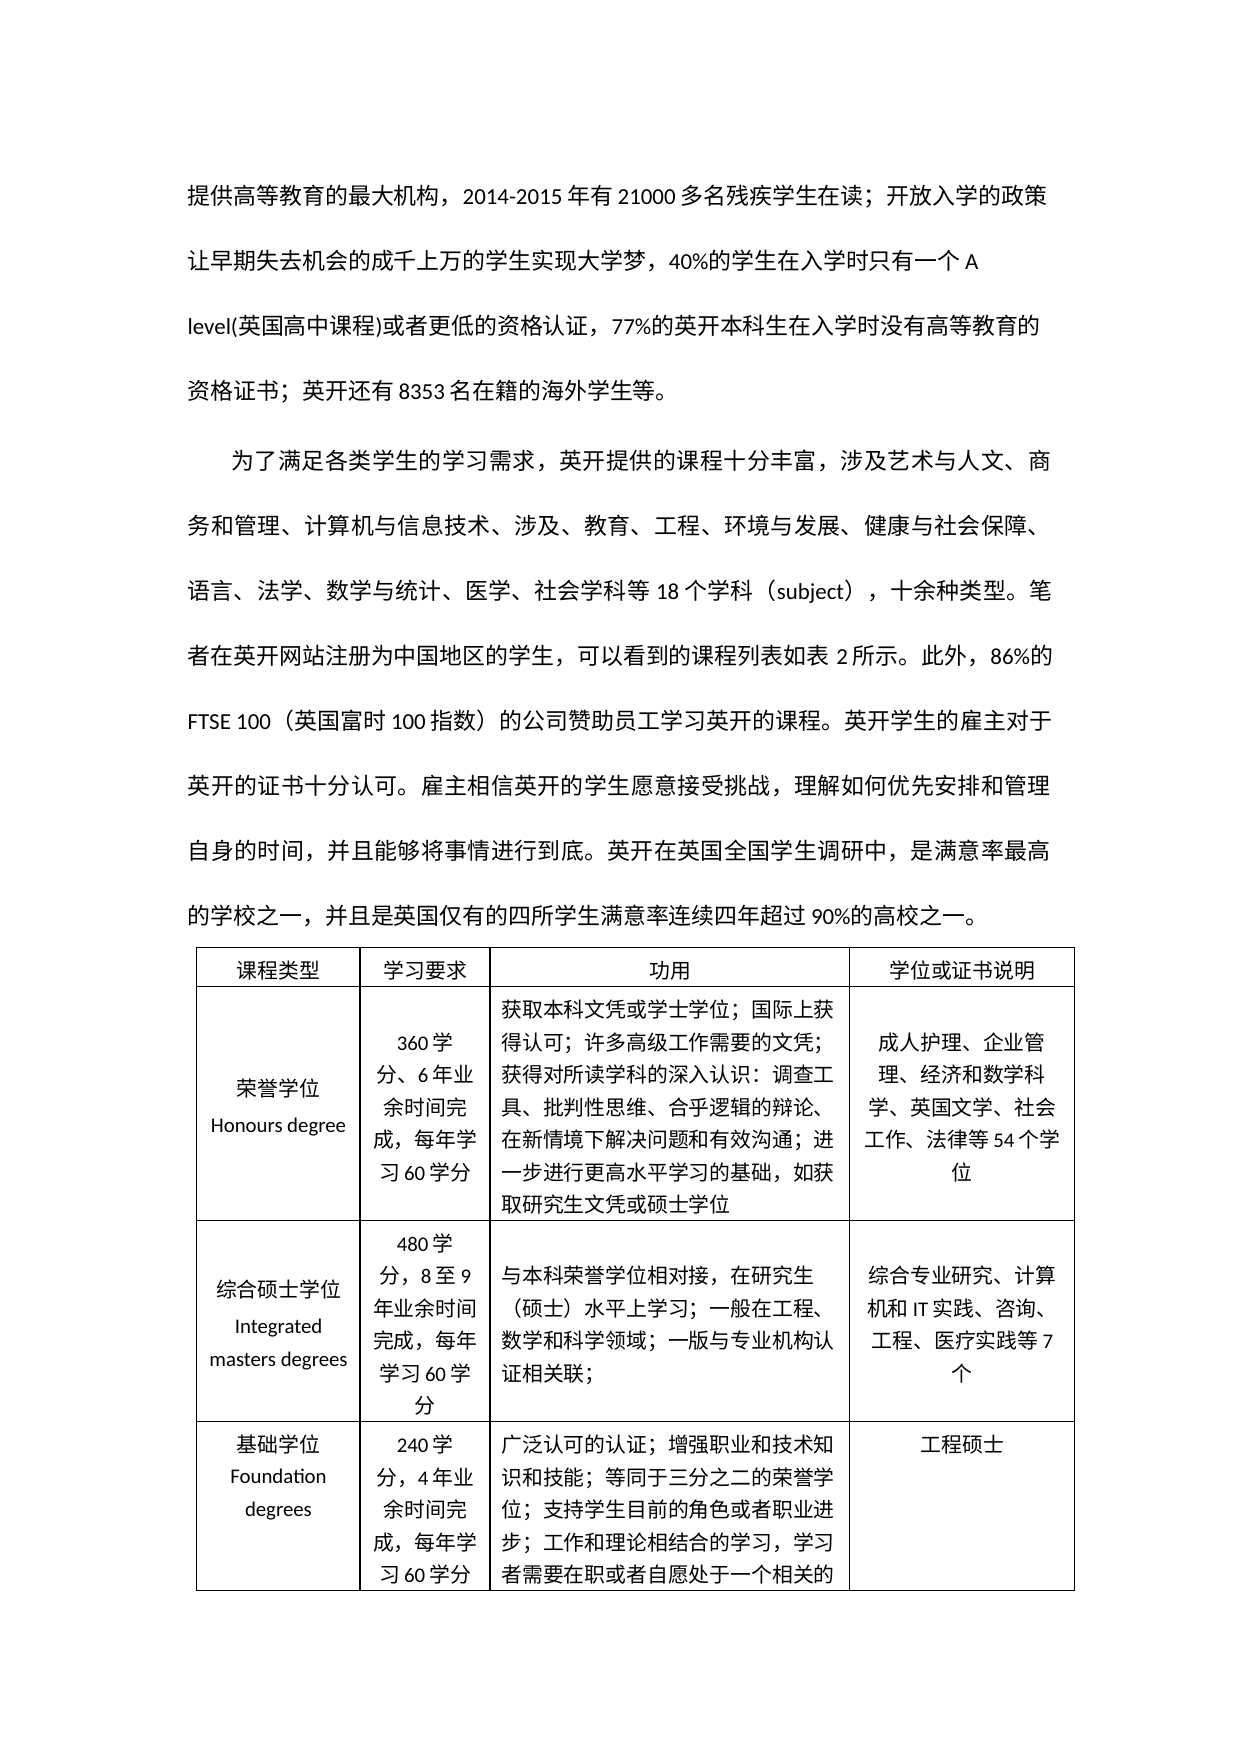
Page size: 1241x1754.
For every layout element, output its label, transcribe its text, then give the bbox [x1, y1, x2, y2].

table_cell 获取本科文凭或学士学位；国际上获得认可；许多高级工作需要的文凭；获得对所读学科的深入认识：调查工具、批判性思维、合乎逻辑的辩论、在新情境下解决问题和有效沟通；进一步进行更高水平学习的基础，如获取研究生文凭或硕士学位 [491, 987, 849, 1220]
table_cell 480学分，8至9年业余时间完成，每年学习60学分 [361, 1221, 489, 1421]
table_header 学位或证书说明 [850, 948, 1074, 986]
table_header 学习要求 [361, 948, 489, 986]
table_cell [197, 1422, 359, 1590]
table_cell 综合硕士学位 Integrated masters degrees [197, 1221, 359, 1421]
table_cell 360学分、6年业余时间完成，每年学习60学分 [361, 987, 489, 1220]
table_header 功用 [491, 948, 849, 986]
table_cell 成人护理、企业管理、经济和数学科学、英国文学、社会工作、法律等54个学位 [850, 987, 1074, 1220]
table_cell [491, 1422, 849, 1590]
text 为了满足各类学生的学习需求，英开提供的课程十分丰富，涉及艺术与人文、商务和管理、计算机与信息技术、涉及、教育、工程、环境与发展、健康与社会保障、语言、法学、数学与统计、医学、社会学科等18个学科（subject），十余种类型。笔者在英开网站注册为中国地区的学生，可以看到的课程列表如表2所示。此外，86%的FTSE 100（英国富时100指数）的公司赞助员工学习英开的课程。英开学生的雇主对于英开的证书十分认可。雇主相信英开的学生愿意接受挑战，理解如何优先安排和管理自身的时间，并且能够将事情进行到底。英开在英国全国学生调研中，是满意率最高的学校之一，并且是英国仅有的四所学生满意率连续四年超过90%的高校之一。 [187, 427, 1053, 947]
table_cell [361, 1422, 489, 1590]
table_cell 综合专业研究、计算机和IT实践、咨询、工程、医疗实践等7个 [850, 1221, 1074, 1421]
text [187, 162, 1053, 422]
table_cell 与本科荣誉学位相对接，在研究生（硕士）水平上学习；一般在工程、数学和科学领域；一版与专业机构认证相关联； [491, 1221, 849, 1421]
table_header 课程类型 [197, 948, 359, 986]
table_cell 荣誉学位 Honours degree [197, 987, 359, 1220]
table_cell 工程硕士 [850, 1422, 1074, 1590]
